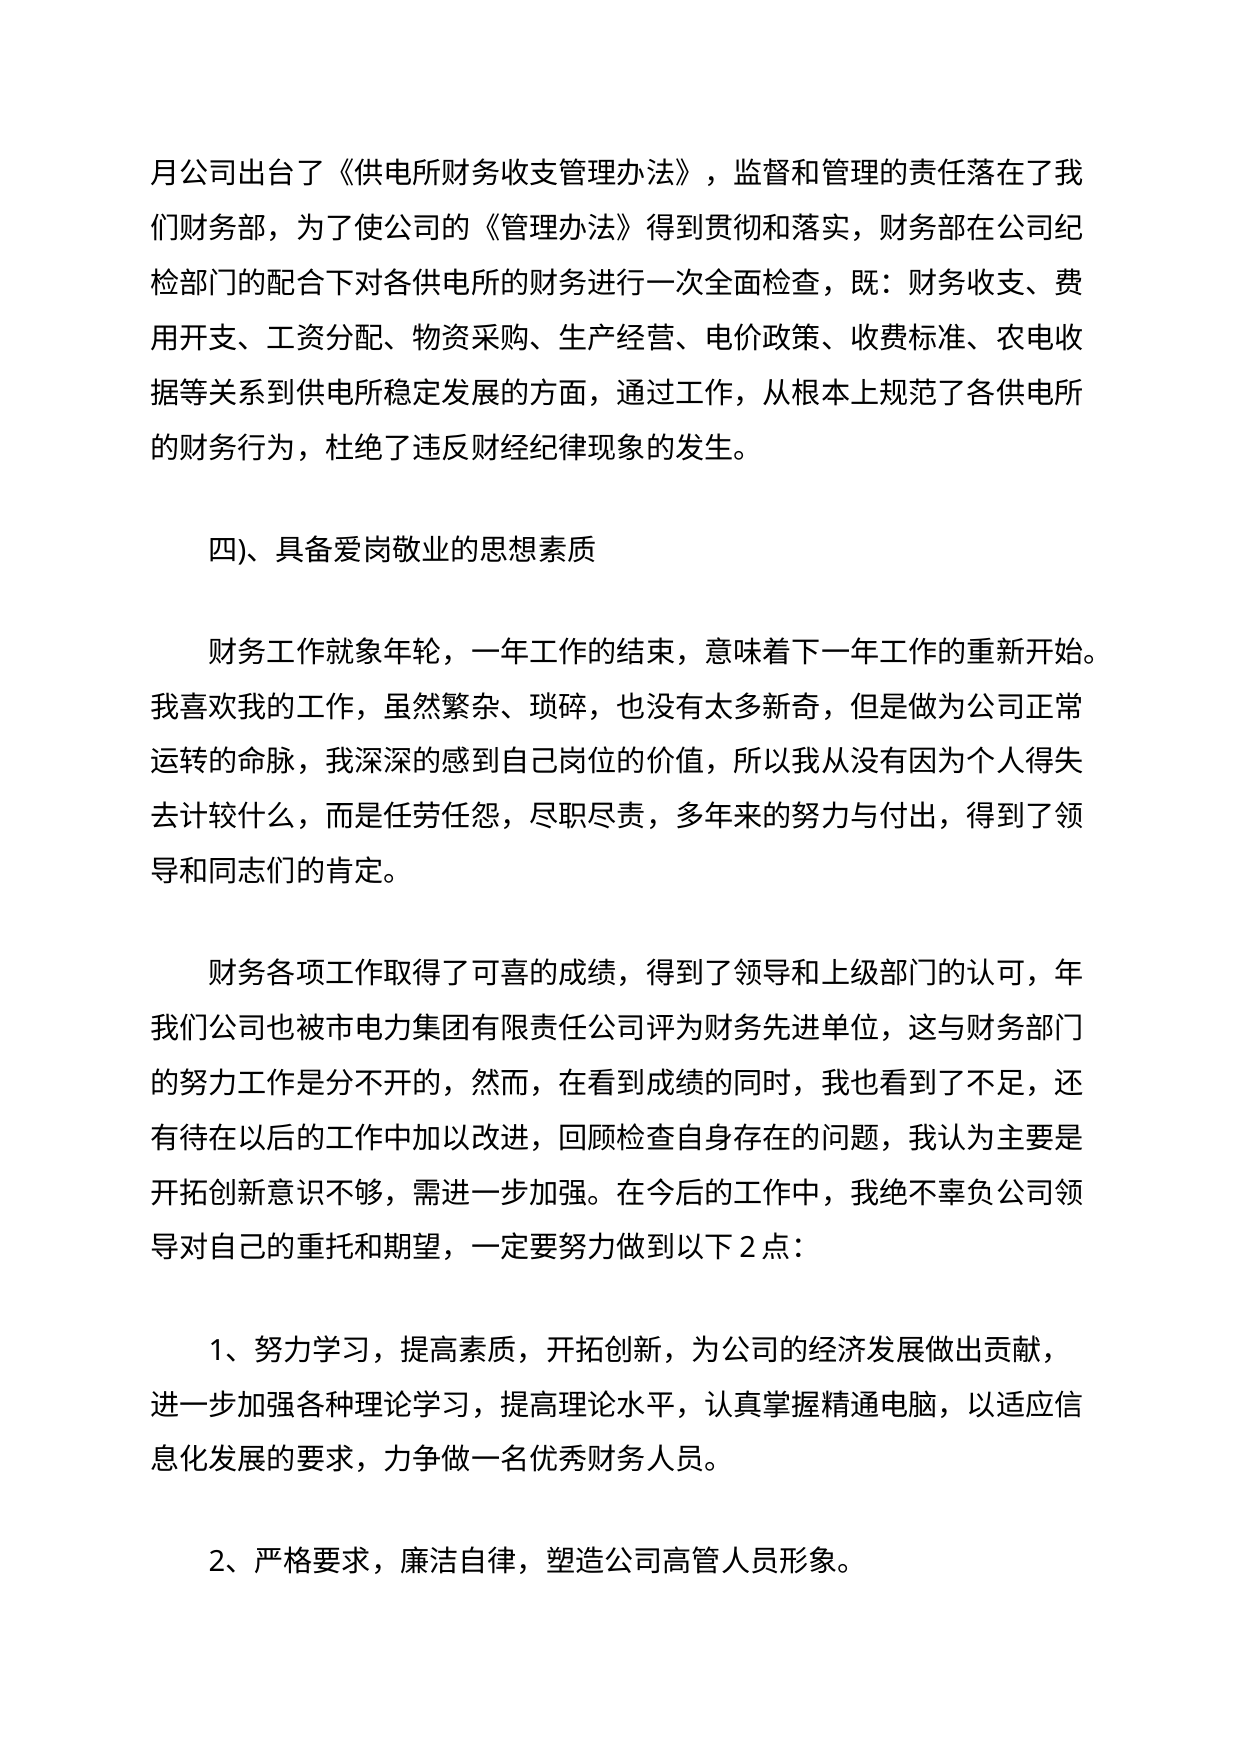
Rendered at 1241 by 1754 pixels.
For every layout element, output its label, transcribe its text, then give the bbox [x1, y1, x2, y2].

text 财务各项工作取得了可喜的成绩，得到了领导和上级部门的认可，年我们公司也被市电力集团有限责任公司评为财务先进单位，这与财务部门的努力工作是分不开的，然而，在看到成绩的同时，我也看到了不足，还有待在以后的工作中加以改进，回顾检查自身存在的问题，我认为主要是开拓创新意识不够，需进一步加强。在今后的工作中，我绝不辜负公司领导对自己的重托和期望，一定要努力做到以下2点： [150, 949, 1090, 1266]
text 2、严格要求，廉洁自律，塑造公司高管人员形象。 [150, 1538, 1090, 1580]
text 1、努力学习，提高素质，开拓创新，为公司的经济发展做出贡献，进一步加强各种理论学习，提高理论水平，认真掌握精通电脑，以适应信息化发展的要求，力争做一名优秀财务人员。 [150, 1326, 1090, 1478]
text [150, 150, 1090, 467]
text 四)、具备爱岗敬业的思想素质 [150, 526, 1090, 569]
text 财务工作就象年轮，一年工作的结束，意味着下一年工作的重新开始。我喜欢我的工作，虽然繁杂、琐碎，也没有太多新奇，但是做为公司正常运转的命脉，我深深的感到自己岗位的价值，所以我从没有因为个人得失去计较什么，而是任劳任怨，尽职尽责，多年来的努力与付出，得到了领导和同志们的肯定。 [150, 628, 1090, 890]
